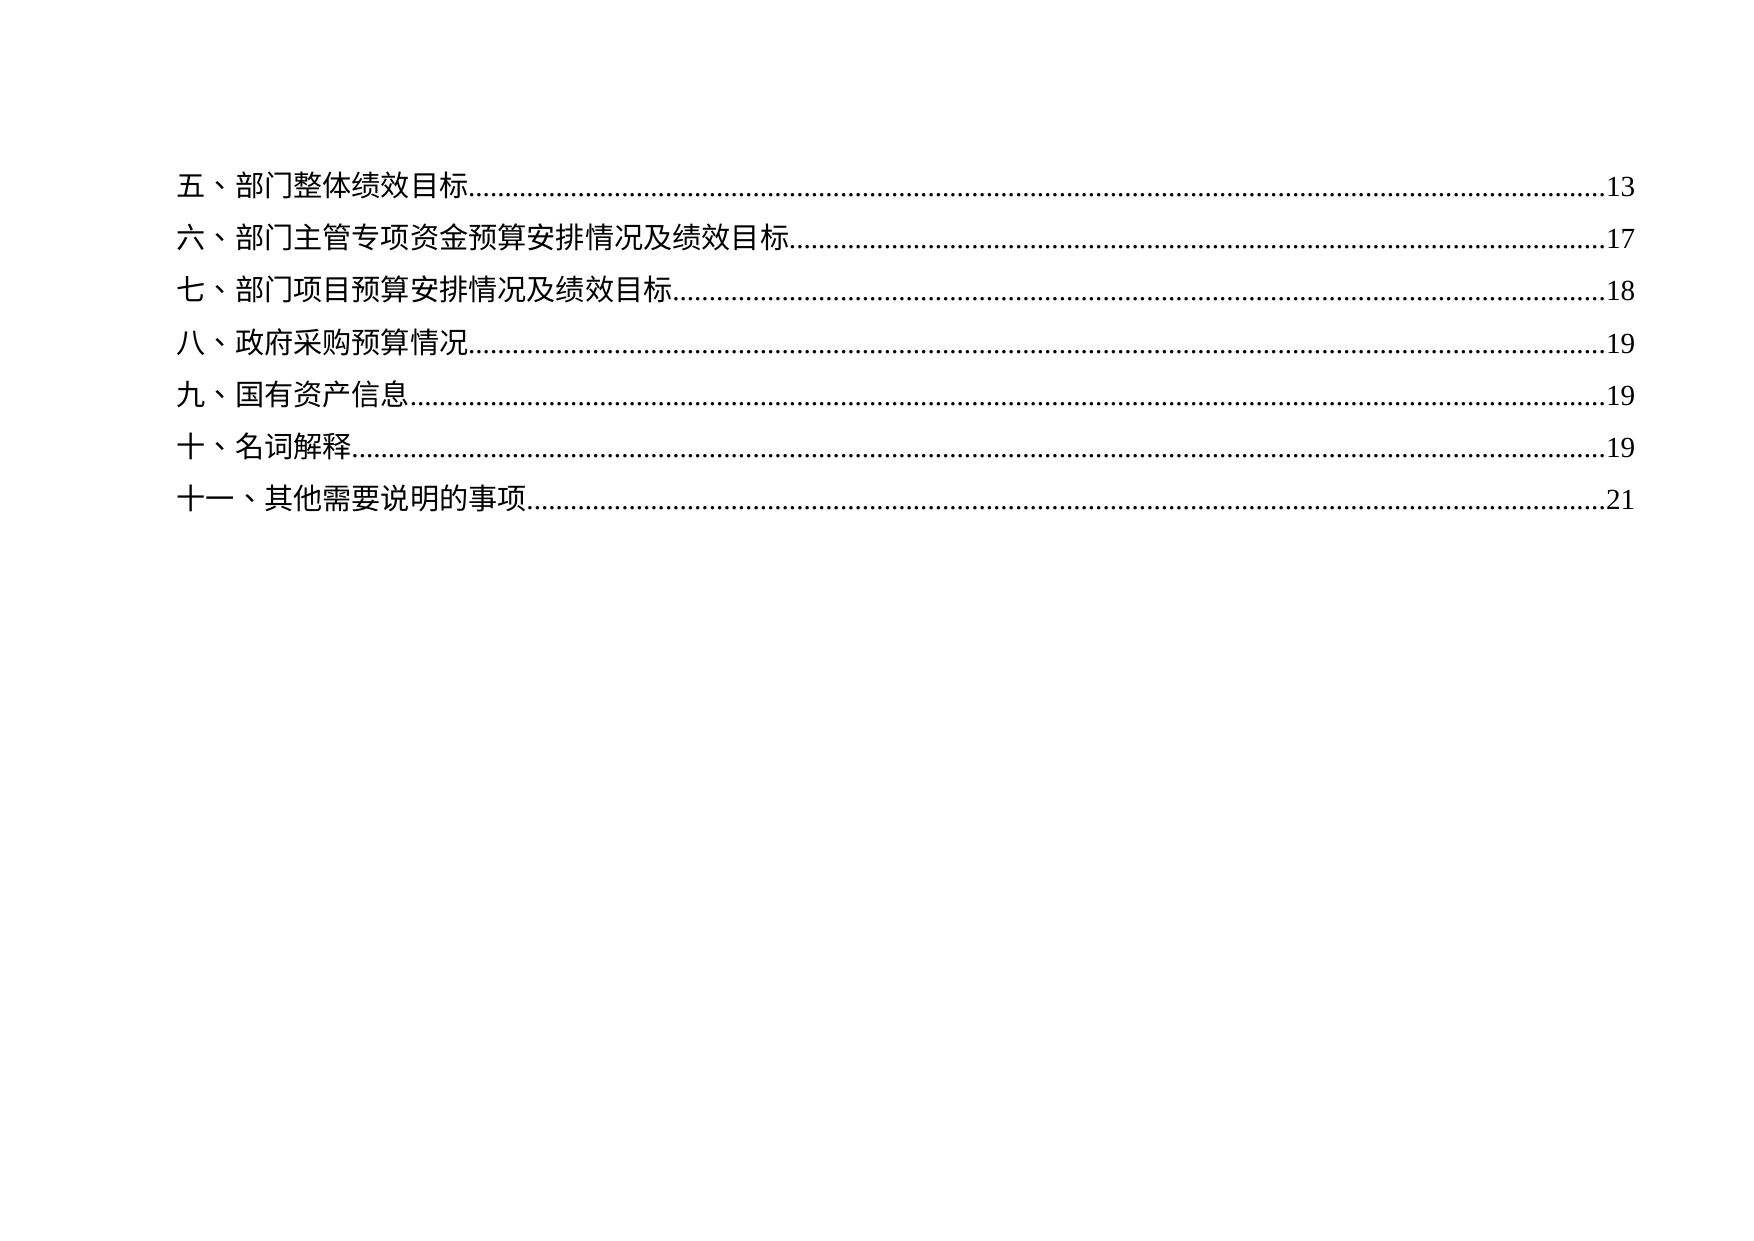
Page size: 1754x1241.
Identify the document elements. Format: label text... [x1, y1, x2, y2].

text 七、部门项目预算安排情况及绩效目标 18 [118, 270, 1636, 309]
text 六、部门主管专项资金预算安排情况及绩效目标 17 [118, 217, 1636, 257]
text 八、政府采购预算情况 19 [118, 322, 1636, 362]
text 九、国有资产信息 19 [118, 374, 1636, 414]
text 五、部门整体绩效目标 13 [118, 165, 1636, 205]
text 十、名词解释 19 [118, 426, 1636, 466]
text 十一、其他需要说明的事项 21 [118, 478, 1636, 518]
